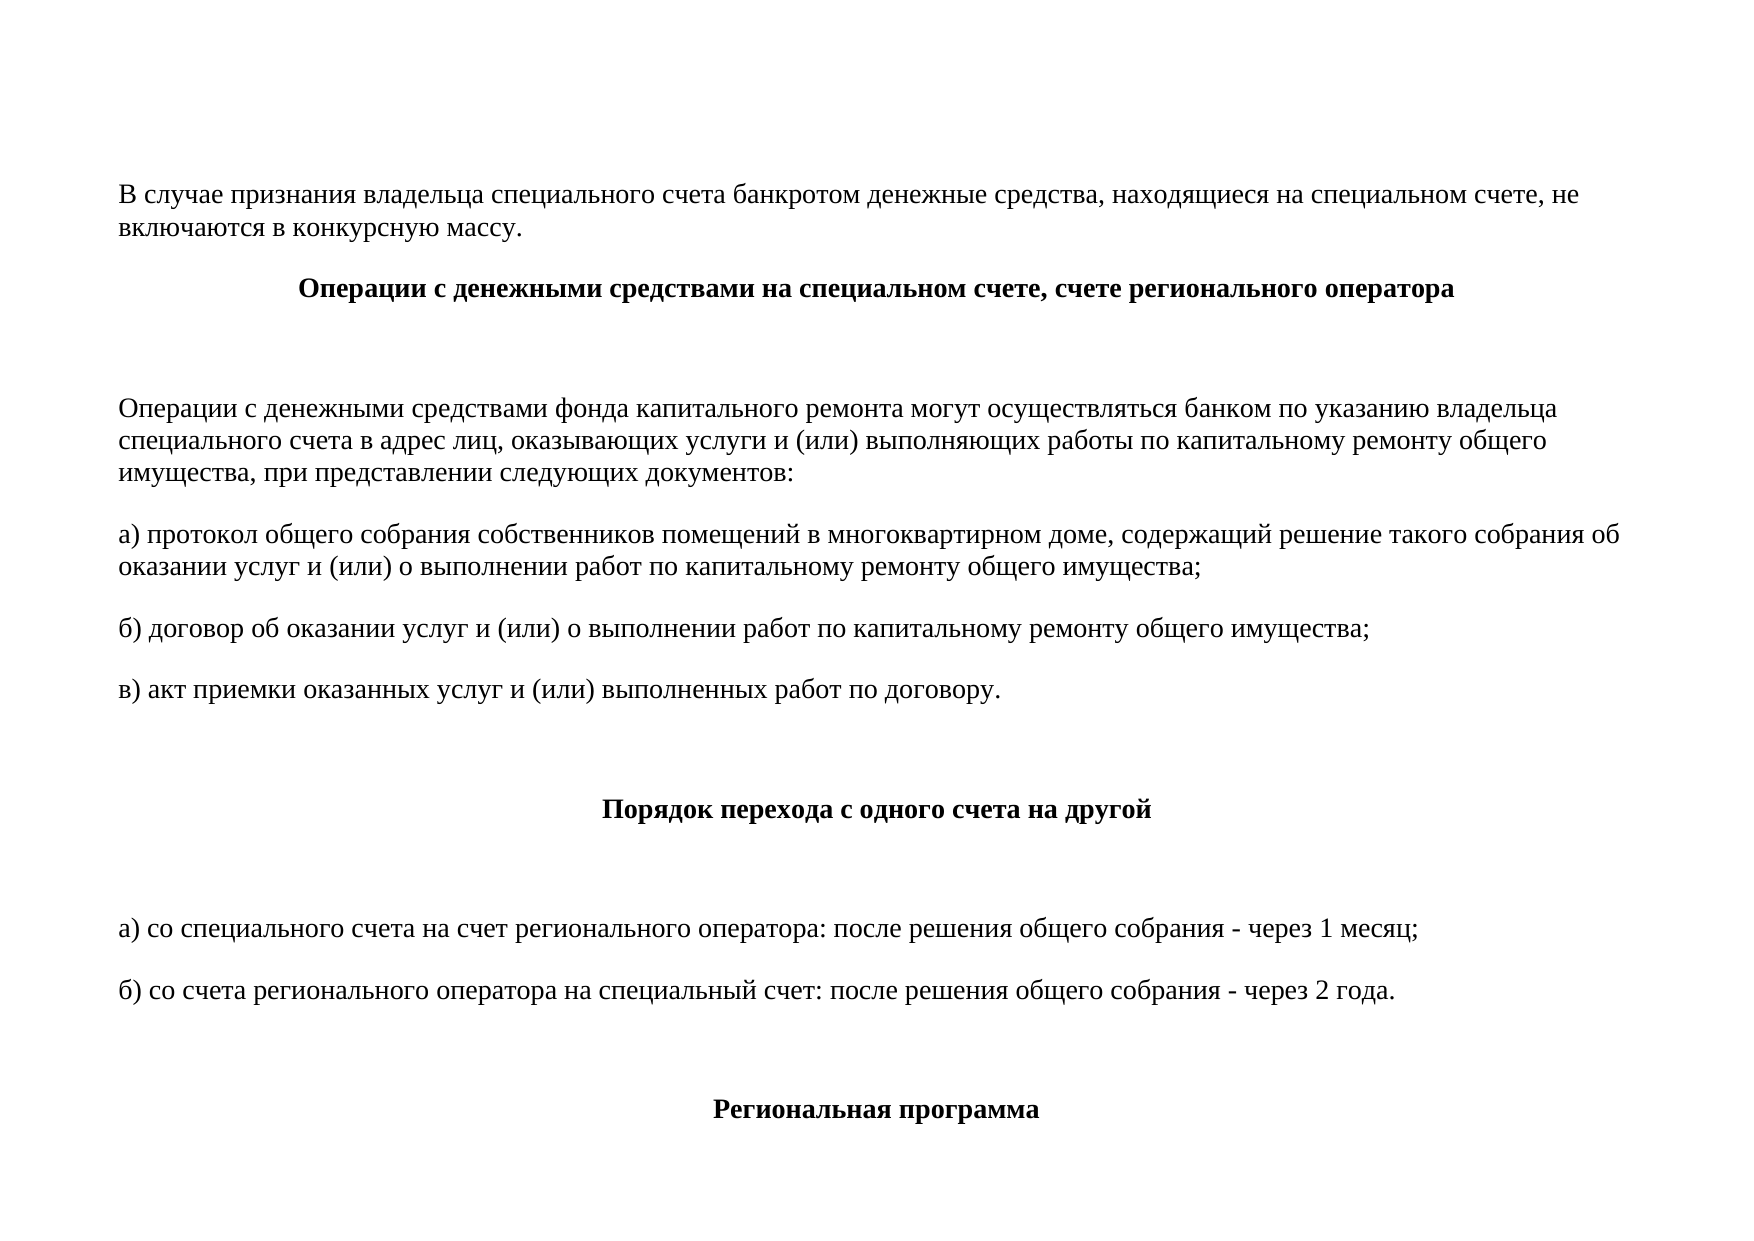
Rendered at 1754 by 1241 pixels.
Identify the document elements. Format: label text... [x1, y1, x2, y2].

text Операции с денежными средствами на специальном счете, счете регионального оператора [118, 271, 1636, 303]
text Региональная программа [118, 1092, 1634, 1125]
text В случае признания владельца специального счета банкротом денежные средства, находящиеся на специальном счете, не включаются в конкурсную массу. [118, 177, 1633, 242]
text б) со счета регионального оператора на специальный счет: после решения общего собрания - через 2 года. [118, 973, 1634, 1005]
text в) акт приемки оказанных услуг и (или) выполненных работ по договору. [118, 672, 1634, 705]
text Операции с денежными средствами фонда капитального ремонта могут осуществляться банком по указанию владельца специального счета в адрес лиц, оказывающих услуги и (или) выполняющих работы по капитальному ремонту общего имущества, при представлении следующих документов: [118, 391, 1634, 488]
text а) протокол общего собрания собственников помещений в многоквартирном доме, содержащий решение такого собрания об оказании услуг и (или) о выполнении работ по капитальному ремонту общего имущества; [118, 517, 1634, 582]
text б) договор об оказании услуг и (или) о выполнении работ по капитальному ремонту общего имущества; [118, 611, 1634, 643]
text а) со специального счета на счет регионального оператора: после решения общего собрания - через 1 месяц; [118, 911, 1634, 944]
text Порядок перехода с одного счета на другой [118, 792, 1636, 824]
